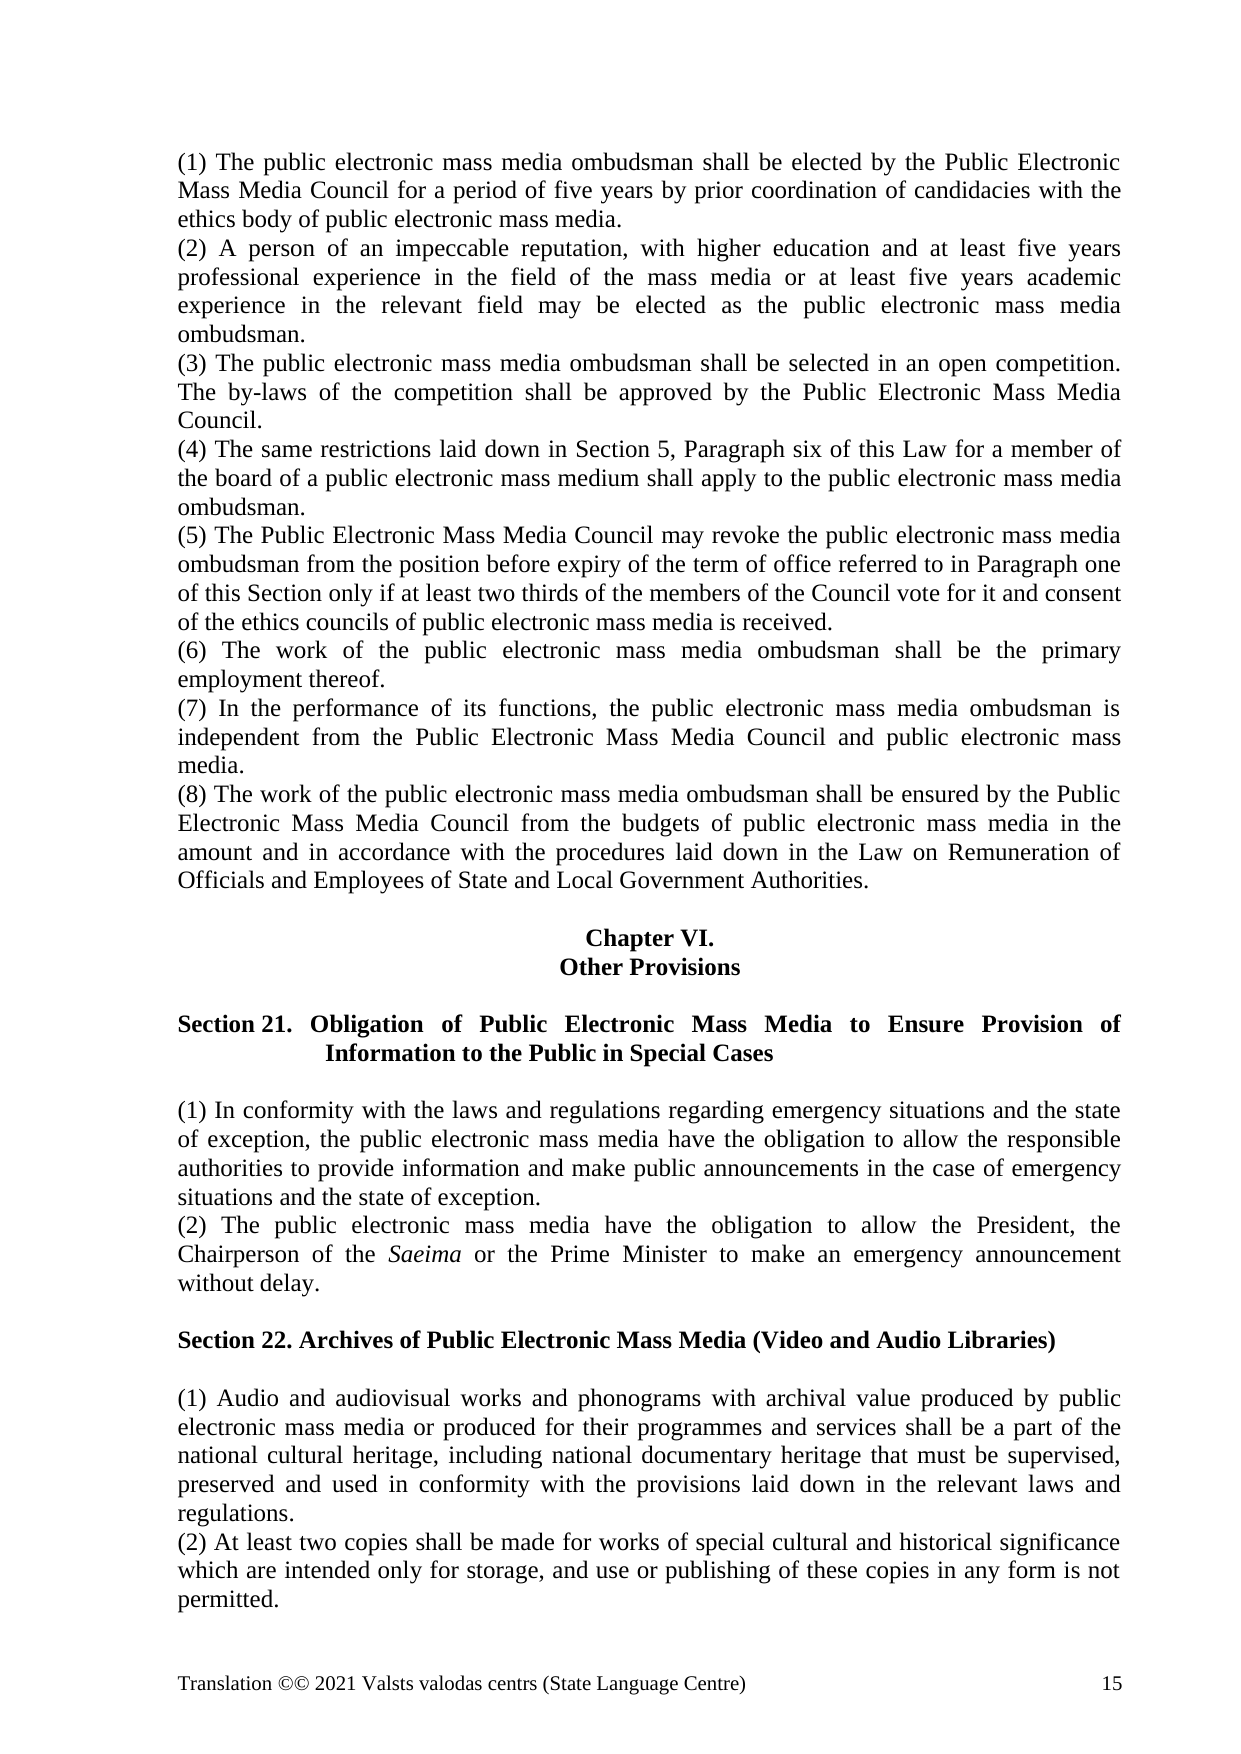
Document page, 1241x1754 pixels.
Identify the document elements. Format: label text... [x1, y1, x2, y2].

text (2) The public electronic mass media have the obligation to allow the President, the Chairperson of the Saeima or the Prime Minister to make an emergency announcement without delay. [177, 1211, 1122, 1297]
text (4) The same restrictions laid down in Section 5, Paragraph six of this Law for a member of the board of a public electronic mass medium shall apply to the public electronic mass media ombudsman. [177, 434, 1122, 521]
text (2) A person of an impeccable reputation, with higher education and at least five years professional experience in the field of the mass media or at least five years academic experience in the relevant field may be elected as the public electronic mass media ombudsman. [177, 233, 1122, 348]
text Section 21. Obligation of Public Electronic Mass Media to Ensure Provision of Information to the Public in Special Cases [177, 1009, 1122, 1067]
text (6) The work of the public electronic mass media ombudsman shall be the primary employment thereof. [177, 636, 1122, 693]
text (3) The public electronic mass media ombudsman shall be selected in an open competition. The by-laws of the competition shall be approved by the Public Electronic Mass Media Council. [177, 348, 1122, 434]
text (2) At least two copies shall be made for works of special cultural and historical significance which are intended only for storage, and use or publishing of these copies in any form is not permitted. [177, 1527, 1122, 1613]
text (5) The Public Electronic Mass Media Council may revoke the public electronic mass media ombudsman from the position before expiry of the term of office referred to in Paragraph one of this Section only if at least two thirds of the members of the Council vote for it and consent of the ethics councils of public electronic mass media is received. [177, 521, 1122, 636]
text Other Provisions [177, 952, 1122, 981]
text (1) Audio and audiovisual works and phonograms with archival value produced by public electronic mass media or produced for their programmes and services shall be a part of the national cultural heritage, including national documentary heritage that must be supervised, preserved and used in conformity with the provisions laid down in the relevant laws and regulations. [177, 1383, 1122, 1527]
text Chapter VI. [177, 923, 1122, 952]
text Section 22. Archives of Public Electronic Mass Media (Video and Audio Libraries) [177, 1326, 1122, 1354]
text (1) In conformity with the laws and regulations regarding emergency situations and the state of exception, the public electronic mass media have the obligation to allow the responsible authorities to provide information and make public announcements in the case of emergency situations and the state of exception. [177, 1096, 1122, 1211]
text (1) The public electronic mass media ombudsman shall be elected by the Public Electronic Mass Media Council for a period of five years by prior coordination of candidacies with the ethics body of public electronic mass media. [177, 147, 1122, 233]
text (7) In the performance of its functions, the public electronic mass media ombudsman is independent from the Public Electronic Mass Media Council and public electronic mass media. [177, 693, 1122, 779]
text (8) The work of the public electronic mass media ombudsman shall be ensured by the Public Electronic Mass Media Council from the budgets of public electronic mass media in the amount and in accordance with the procedures laid down in the Law on Remuneration of Officials and Employees of State and Local Government Authorities. [177, 779, 1122, 894]
